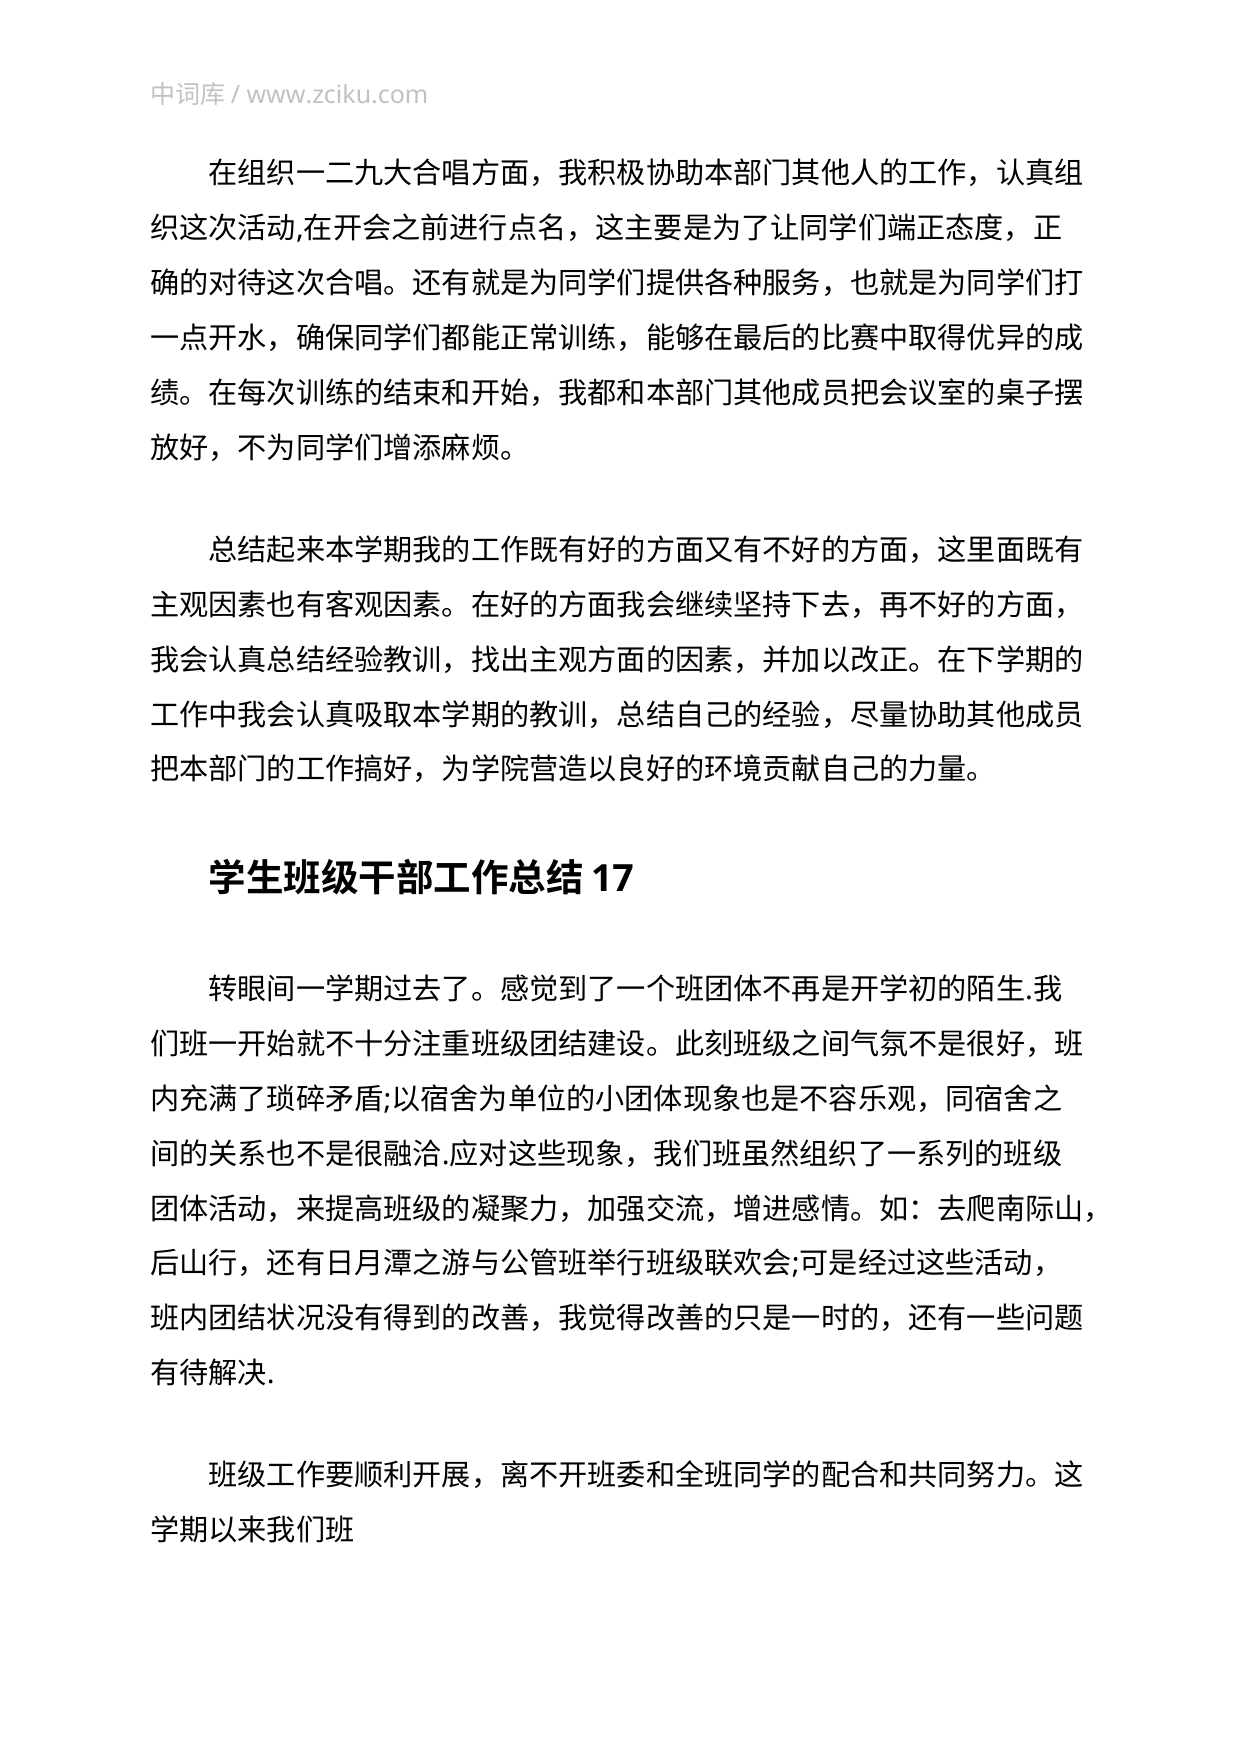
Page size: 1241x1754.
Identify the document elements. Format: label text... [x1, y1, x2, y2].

text 学生班级干部工作总结17 [150, 848, 1090, 902]
text 转眼间一学期过去了。感觉到了一个班团体不再是开学初的陌生.我们班一开始就不十分注重班级团结建设。此刻班级之间气氛不是很好，班内充满了琐碎矛盾;以宿舍为单位的小团体现象也是不容乐观，同宿舍之间的关系也不是很融洽.应对这些现象，我们班虽然组织了一系列的班级团体活动，来提高班级的凝聚力，加强交流，增进感情。如：去爬南际山，后山行，还有日月潭之游与公管班举行班级联欢会;可是经过这些活动，班内团结状况没有得到的改善，我觉得改善的只是一时的，还有一些问题有待解决. [150, 965, 1090, 1392]
text 班级工作要顺利开展，离不开班委和全班同学的配合和共同努力。这学期以来我们班 [150, 1452, 1090, 1549]
text 在组织一二九大合唱方面，我积极协助本部门其他人的工作，认真组织这次活动,在开会之前进行点名，这主要是为了让同学们端正态度，正确的对待这次合唱。还有就是为同学们提供各种服务，也就是为同学们打一点开水，确保同学们都能正常训练，能够在最后的比赛中取得优异的成绩。在每次训练的结束和开始，我都和本部门其他成员把会议室的桌子摆放好，不为同学们增添麻烦。 [150, 150, 1090, 467]
text 总结起来本学期我的工作既有好的方面又有不好的方面，这里面既有主观因素也有客观因素。在好的方面我会继续坚持下去，再不好的方面，我会认真总结经验教训，找出主观方面的因素，并加以改正。在下学期的工作中我会认真吸取本学期的教训，总结自己的经验，尽量协助其他成员把本部门的工作搞好，为学院营造以良好的环境贡献自己的力量。 [150, 526, 1090, 788]
